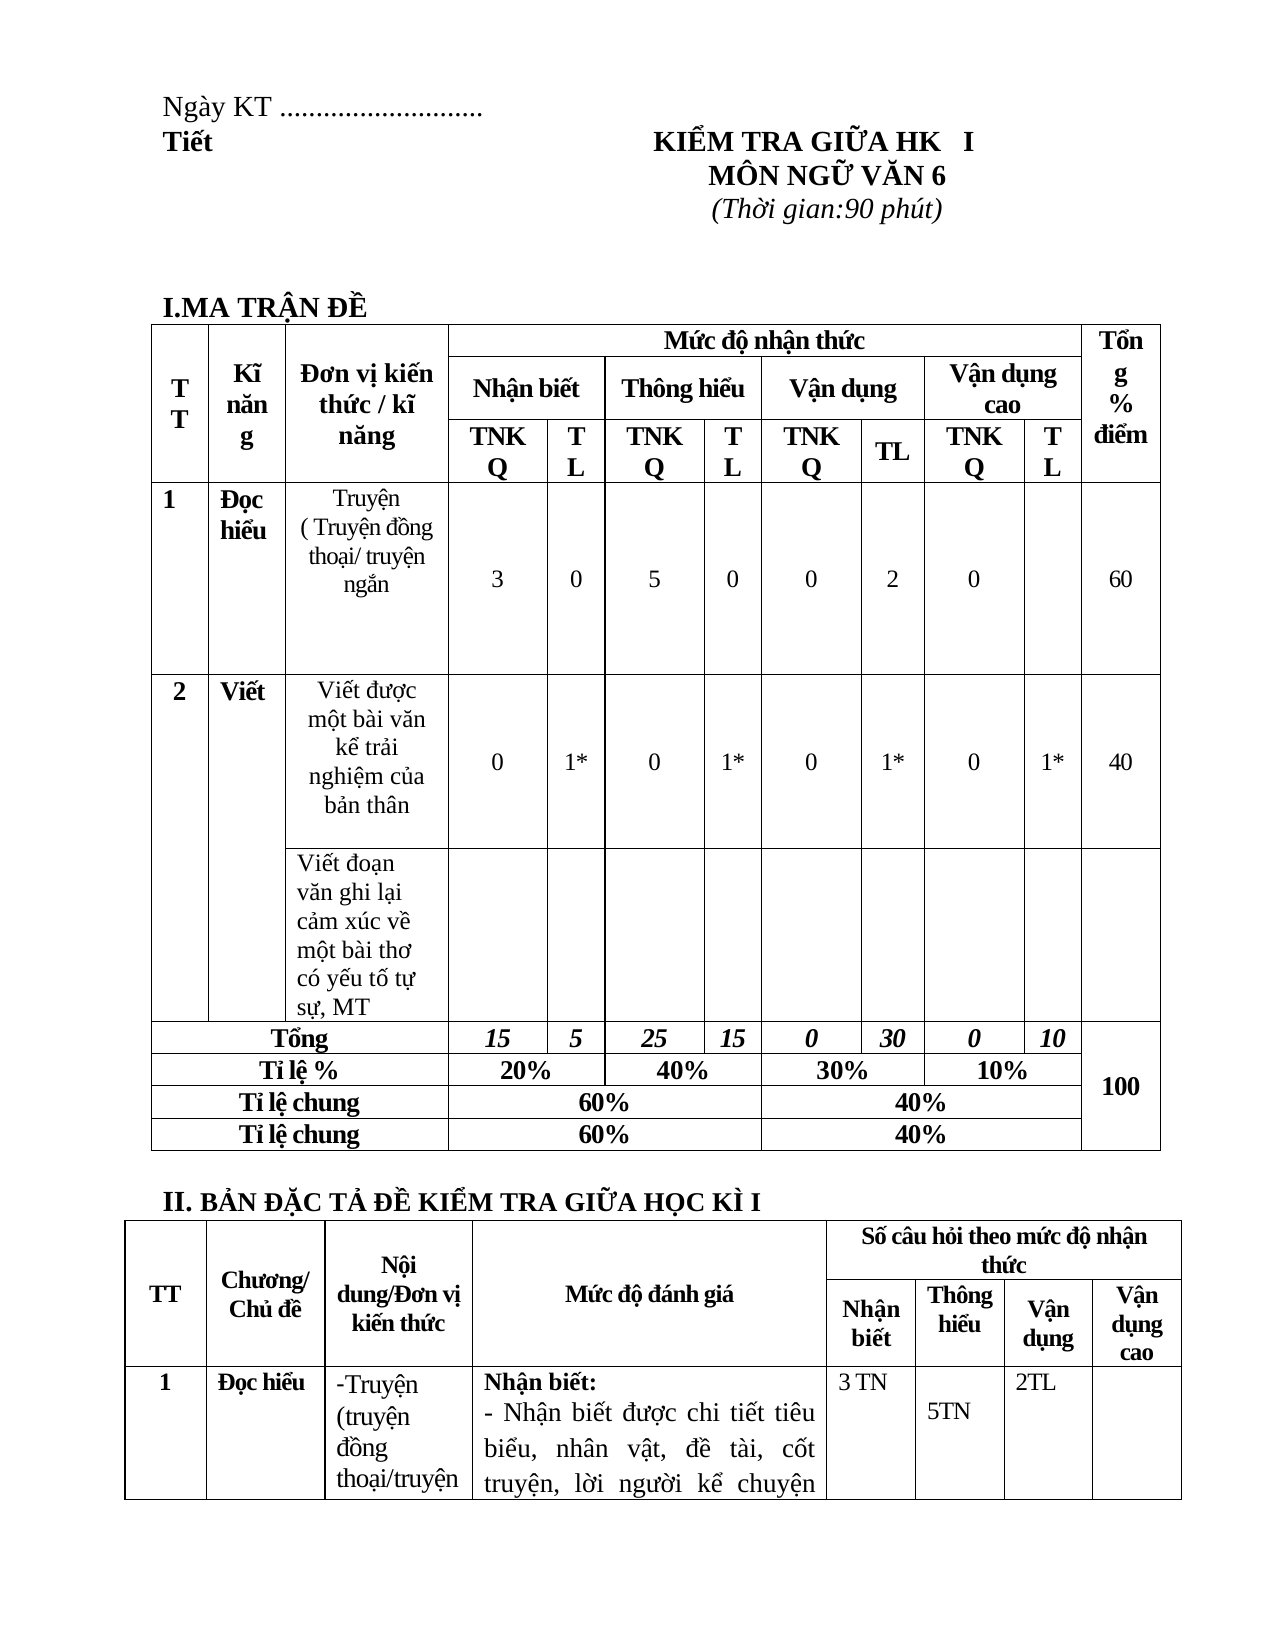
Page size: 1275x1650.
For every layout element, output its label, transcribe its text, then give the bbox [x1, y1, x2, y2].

table_cell 15 [705, 1022, 761, 1053]
table_cell Nhận biết [827, 1280, 915, 1366]
table_cell 3 [449, 483, 547, 674]
table_cell 0 [705, 483, 761, 674]
table_cell 40% [606, 1054, 761, 1085]
table_cell 0 [925, 675, 1024, 847]
table_cell 0 [449, 675, 547, 847]
table_cell 30 [862, 1022, 924, 1053]
table_cell TL [548, 420, 604, 482]
table_cell Nhận biết [449, 357, 604, 419]
table_cell Truyện ( Truyện đồng thoại/ truyện ngắn [286, 483, 448, 674]
table_cell Vận dụng [1005, 1280, 1092, 1366]
table_cell 2 [152, 675, 208, 1021]
table_cell 5 [548, 1022, 604, 1053]
table_cell Đọc hiểu [207, 1367, 324, 1498]
table_cell 25 [606, 1022, 704, 1053]
table_cell 40 [1082, 675, 1160, 847]
text II. BẢN ĐẶC TẢ ĐỀ KIỂM TRA GIỮA HỌC KÌ I [162, 1184, 1172, 1218]
table_cell TNKQ [449, 420, 547, 482]
table_cell 15 [449, 1022, 547, 1053]
table_cell TL [862, 420, 924, 482]
table_cell 2TL [1005, 1367, 1092, 1498]
table_cell [762, 849, 861, 1021]
table_header Chương/ Chủ đề [207, 1221, 324, 1366]
table_cell [705, 849, 761, 1021]
table_cell 40% [762, 1119, 1081, 1150]
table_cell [473, 1367, 826, 1498]
table_cell TNKQ [925, 420, 1024, 482]
table_cell [1082, 849, 1160, 1021]
table_cell Tỉ lệ chung [152, 1086, 448, 1118]
table_cell Thông hiểu [606, 357, 761, 419]
table_cell 1* [548, 675, 604, 847]
table_cell [606, 849, 704, 1021]
table_cell 1* [862, 675, 924, 847]
table_header Tổng % điểm [1082, 325, 1160, 482]
table_cell 20% [449, 1054, 604, 1085]
table_cell [1093, 1367, 1181, 1498]
table_cell 2 [862, 483, 924, 674]
table_cell [925, 849, 1024, 1021]
table_cell 3 TN [827, 1367, 915, 1498]
table_cell 0 [762, 675, 861, 847]
table_cell Viết [209, 675, 285, 1021]
table_cell 1 [152, 483, 208, 674]
table_cell [1025, 483, 1081, 674]
table_cell 1* [1025, 675, 1081, 847]
table_cell 0 [548, 483, 604, 674]
table_cell 100 [1082, 1022, 1160, 1150]
table_cell Vận dụng [762, 357, 924, 419]
table_cell 5 [606, 483, 704, 674]
table_header Kĩ năng [209, 325, 285, 482]
table_cell [449, 849, 547, 1021]
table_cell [326, 1367, 472, 1498]
table_header Mức độ nhận thức [449, 325, 1081, 356]
table_cell 0 [925, 1022, 1024, 1053]
table_cell Đọc hiểu [209, 483, 285, 674]
table_header TT [152, 325, 208, 482]
table_cell 40% [762, 1086, 1081, 1118]
table_cell 60% [449, 1119, 761, 1150]
table_cell 0 [925, 483, 1024, 674]
table_cell 0 [762, 1022, 861, 1053]
table_cell 0 [762, 483, 861, 674]
table_cell 10 [1025, 1022, 1081, 1053]
table_header Mức độ đánh giá [473, 1221, 826, 1366]
table_cell 10% [925, 1054, 1081, 1085]
table_cell [862, 849, 924, 1021]
table_cell 30% [762, 1054, 924, 1085]
table_cell Tổng [152, 1022, 448, 1053]
table_cell 60% [449, 1086, 761, 1118]
table_cell Thông hiểu [916, 1280, 1004, 1366]
table_header Tiết [151, 124, 591, 274]
table_header Nội dung/Đơn vị kiến thức [326, 1221, 472, 1366]
table_cell Tỉ lệ % [152, 1054, 448, 1085]
table_cell Viết đoạn văn ghi lại cảm xúc về một bài thơ có yếu tố tự sự, MT [286, 849, 448, 1021]
table_cell [1025, 849, 1081, 1021]
table_header Số câu hỏi theo mức độ nhận thức [827, 1221, 1181, 1279]
table_header Đơn vị kiến thức / kĩ năng [286, 325, 448, 482]
table_cell 1 [126, 1367, 206, 1498]
table_cell TL [1025, 420, 1081, 482]
table_cell Tỉ lệ chung [152, 1119, 448, 1150]
table_cell 0 [606, 675, 704, 847]
text I.MA TRẬN ĐỀ [162, 290, 1172, 323]
table_cell Viết được một bài văn kể trải nghiệm của bản thân [286, 675, 448, 847]
table_header TT [126, 1221, 206, 1366]
table_cell 5TN [916, 1367, 1004, 1498]
table_cell TL [705, 420, 761, 482]
table_cell [548, 849, 604, 1021]
table_header KIỂM TRA GIỮA HK I MÔN NGỮ VĂN 6 (Thời gian:90 phút) [591, 124, 1063, 274]
table_cell TNKQ [762, 420, 861, 482]
table_cell TNKQ [606, 420, 704, 482]
table_cell Vận dụng cao [925, 357, 1081, 419]
text Ngày KT ............................ [162, 89, 1172, 122]
table_cell 60 [1082, 483, 1160, 674]
table_cell 1* [705, 675, 761, 847]
table_cell Vận dụng cao [1093, 1280, 1181, 1366]
